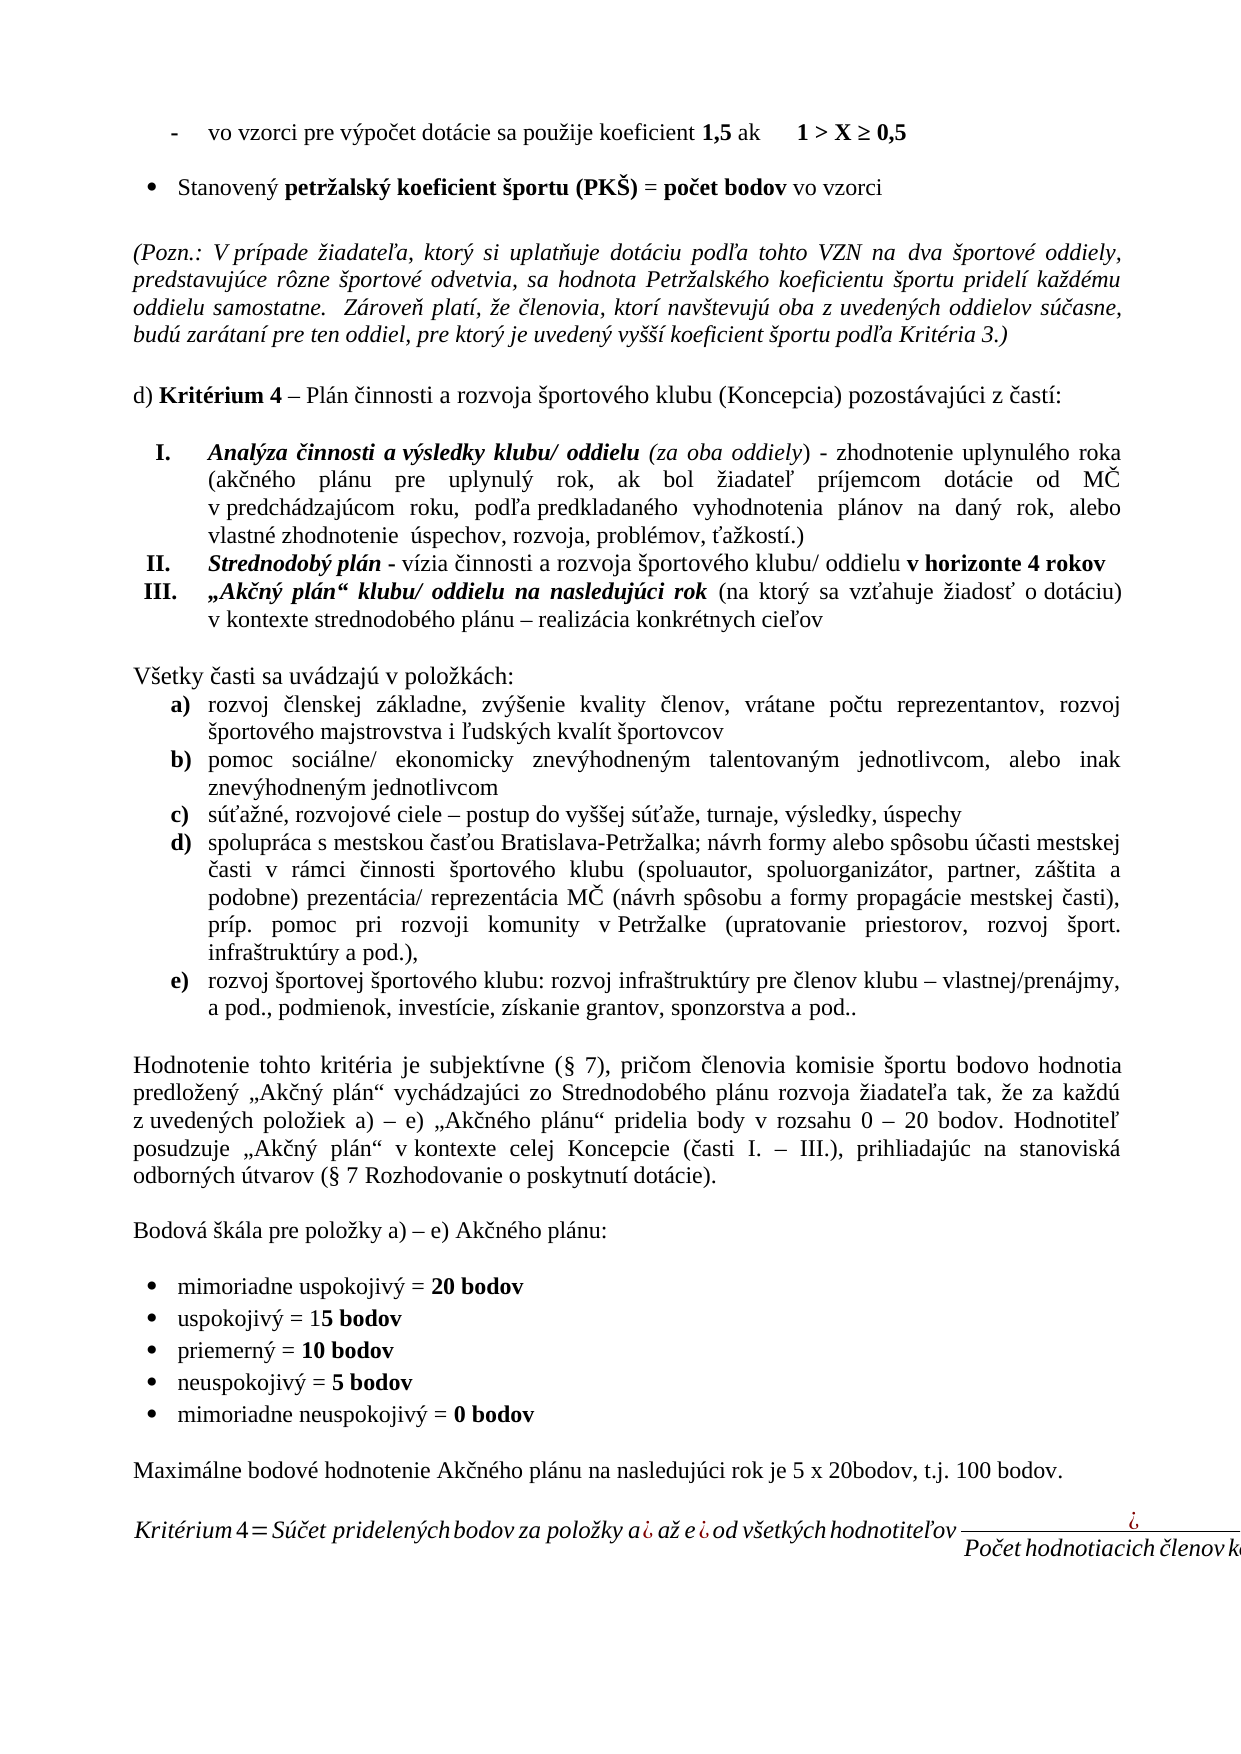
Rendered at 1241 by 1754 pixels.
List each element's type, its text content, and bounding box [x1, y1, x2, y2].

list uspokojivý = 15 bodov [148, 1304, 1122, 1331]
list mimoriadne neuspokojivý = 0 bodov [148, 1400, 1122, 1428]
list Strednodobý plán - vízia činnosti a rozvoja športového klubu/ oddielu v horizonte 4 rokov [170, 548, 1122, 577]
list pomoc sociálne/ ekonomicky znevýhodneným talentovaným jednotlivcom, alebo inak znevýhodneným jednotlivcom [170, 745, 1122, 800]
text d) Kritérium 4 – Plán činnosti a rozvoja športového klubu (Koncepcia) pozostávajúci z častí: [133, 380, 1122, 409]
text Hodnotenie tohto kritéria je subjektívne (§ 7), pričom členovia komisie športu bodovo hodnotia predložený „Akčný plán“ vychádzajúci zo Strednodobého plánu rozvoja žiadateľa tak, že za každú z uvedených položiek a) – e) „Akčného plánu“ pridelia body v rozsahu 0 – 20 bodov. Hodnotiteľ posudzuje „Akčný plán“ v kontexte celej Koncepcie (časti I. – III.), prihliadajúc na stanoviská odborných útvarov (§ 7 Rozhodovanie o poskytnutí dotácie). [133, 1050, 1122, 1189]
list spolupráca s mestskou časťou Bratislava-Petržalka; návrh formy alebo spôsobu účasti mestskej časti v rámci činnosti športového klubu (spoluautor, spoluorganizátor, partner, záštita a podobne) prezentácia/ reprezentácia MČ (návrh spôsobu a formy propagácie mestskej časti), príp. pomoc pri rozvoji komunity v Petržalke (upratovanie priestorov, rozvoj šport. infraštruktúry a pod.), [170, 828, 1122, 966]
text Maximálne bodové hodnotenie Akčného plánu na nasledujúci rok je 5 x 20bodov, t.j. 100 bodov. [133, 1456, 1122, 1483]
list rozvoj športovej športového klubu: rozvoj infraštruktúry pre členov klubu – vlastnej/prenájmy, a pod., podmienok, investície, získanie grantov, sponzorstva a pod.. [170, 966, 1122, 1021]
list neuspokojivý = 5 bodov [148, 1368, 1122, 1396]
list Stanovený petržalský koeficient športu (PKŠ) = počet bodov vo vzorci [148, 173, 1122, 201]
list „Akčný plán“ klubu/ oddielu na nasledujúci rok (na ktorý sa vzťahuje žiadosť o dotáciu) v kontexte strednodobého plánu – realizácia konkrétnych cieľov [177, 577, 1122, 632]
list mimoriadne uspokojivý = 20 bodov [148, 1272, 1122, 1299]
text Všetky časti sa uvádzajú v položkách: [133, 661, 1122, 690]
list súťažné, rozvojové ciele – postup do vyššej súťaže, turnaje, výsledky, úspechy [170, 800, 1122, 828]
list Analýza činnosti a výsledky klubu/ oddielu (za oba oddiely) - zhodnotenie uplynulého roka (akčného plánu pre uplynulý rok, ak bol žiadateľ príjemcom dotácie od MČ v predchádzajúcom roku, podľa predkladaného vyhodnotenia plánov na daný rok, alebo vlastné zhodnotenie úspechov, rozvoja, problémov, ťažkostí.) [170, 438, 1122, 548]
list vo vzorci pre výpočet dotácie sa použije koeficient 1,5 ak 1 > X ≥ 0,5 [170, 118, 1122, 146]
text (Pozn.: V prípade žiadateľa, ktorý si uplatňuje dotáciu podľa tohto VZN na dva športové oddiely, predstavujúce rôzne športové odvetvia, sa hodnota Petržalského koeficientu športu pridelí každému oddielu samostatne. Zároveň platí, že členovia, ktorí navštevujú oba z uvedených oddielov súčasne, budú zarátaní pre ten oddiel, pre ktorý je uvedený vyšší koeficient športu podľa Kritéria 3.) [133, 238, 1122, 348]
text Bodová škála pre položky a) – e) Akčného plánu: [133, 1216, 1122, 1244]
list rozvoj členskej základne, zvýšenie kvality členov, vrátane počtu reprezentantov, rozvoj športového majstrovstva i ľudských kvalít športovcov [170, 690, 1122, 745]
list priemerný = 10 bodov [148, 1336, 1122, 1364]
